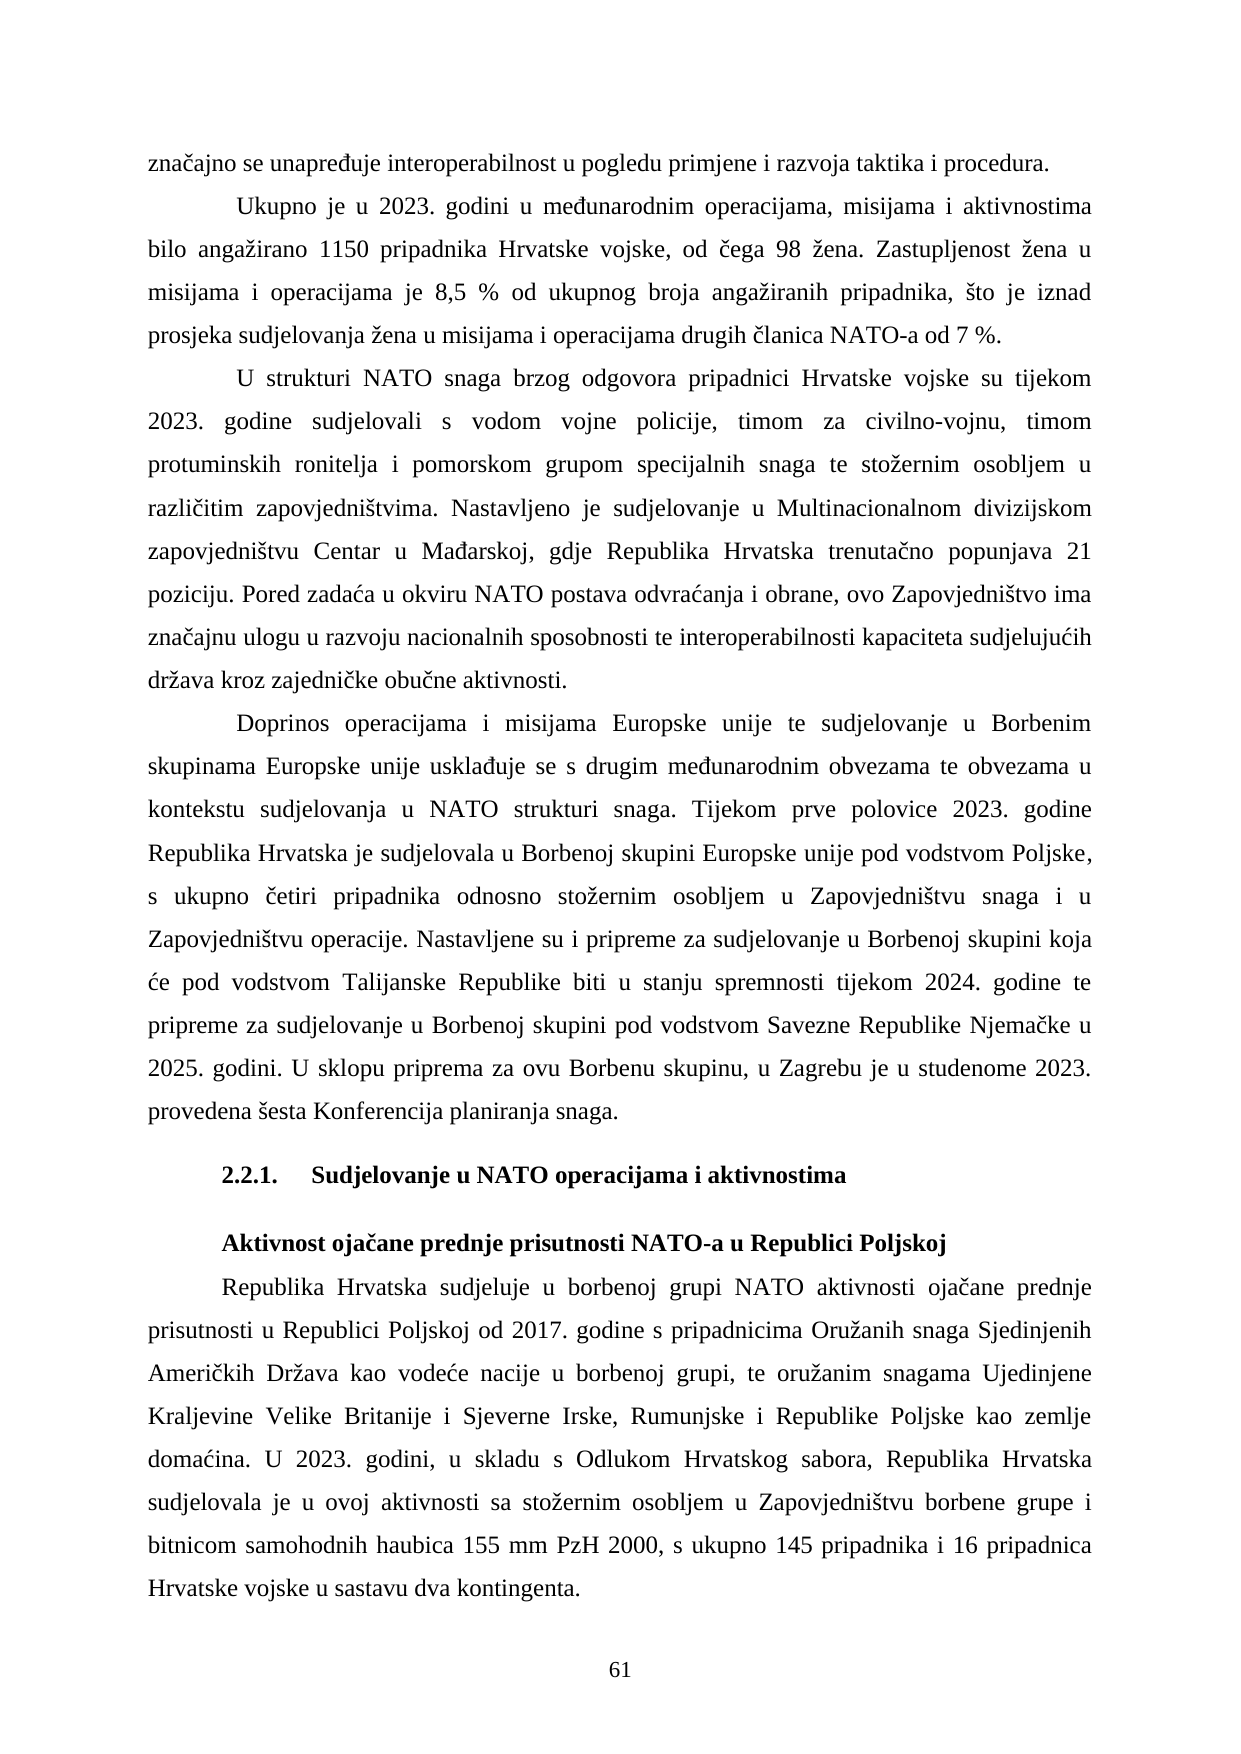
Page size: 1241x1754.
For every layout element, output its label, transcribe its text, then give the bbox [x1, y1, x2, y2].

text Doprinos operacijama i misijama Europske unije te sudjelovanje u Borbenim skupinama Europske unije usklađuje se s drugim međunarodnim obvezama te obvezama u kontekstu sudjelovanja u NATO strukturi snaga. Tijekom prve polovice 2023. godine Republika Hrvatska je sudjelovala u Borbenoj skupini Europske unije pod vodstvom Poljske, s ukupno četiri pripadnika odnosno stožernim osobljem u Zapovjedništvu snaga i u Zapovjedništvu operacije. Nastavljene su i pripreme za sudjelovanje u Borbenoj skupini koja će pod vodstvom Talijanske Republike biti u stanju spremnosti tijekom 2024. godine te pripreme za sudjelovanje u Borbenoj skupini pod vodstvom Savezne Republike Njemačke u 2025. godini. U sklopu priprema za ovu Borbenu skupinu, u Zagrebu je u studenome 2023. provedena šesta Konferencija planiranja snaga. [148, 708, 1093, 1125]
subtitle Sudjelovanje u NATO operacijama i aktivnostima [221, 1160, 1093, 1189]
text Aktivnost ojačane prednje prisutnosti NATO-a u Republici Poljskoj [148, 1228, 1093, 1257]
text Republika Hrvatska sudjeluje u borbenoj grupi NATO aktivnosti ojačane prednje prisutnosti u Republici Poljskoj od 2017. godine s pripadnicima Oružanih snaga Sjedinjenih Američkih Država kao vodeće nacije u borbenoj grupi, te oružanim snagama Ujedinjene Kraljevine Velike Britanije i Sjeverne Irske, Rumunjske i Republike Poljske kao zemlje domaćina. U 2023. godini, u skladu s Odlukom Hrvatskog sabora, Republika Hrvatska sudjelovala je u ovoj aktivnosti sa stožernim osobljem u Zapovjedništvu borbene grupe i bitnicom samohodnih haubica 155 mm PzH 2000, s ukupno 145 pripadnika i 16 pripadnica Hrvatske vojske u sastavu dva kontingenta. [148, 1272, 1093, 1602]
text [148, 148, 1093, 176]
text U strukturi NATO snaga brzog odgovora pripadnici Hrvatske vojske su tijekom 2023. godine sudjelovali s vodom vojne policije, timom za civilno-vojnu, timom protuminskih ronitelja i pomorskom grupom specijalnih snaga te stožernim osobljem u različitim zapovjedništvima. Nastavljeno je sudjelovanje u Multinacionalnom divizijskom zapovjedništvu Centar u Mađarskoj, gdje Republika Hrvatska trenutačno popunjava 21 poziciju. Pored zadaća u okviru NATO postava odvraćanja i obrane, ovo Zapovjedništvo ima značajnu ulogu u razvoju nacionalnih sposobnosti te interoperabilnosti kapaciteta sudjelujućih država kroz zajedničke obučne aktivnosti. [148, 363, 1093, 694]
text Ukupno je u 2023. godini u međunarodnim operacijama, misijama i aktivnostima bilo angažirano 1150 pripadnika Hrvatske vojske, od čega 98 žena. Zastupljenost žena u misijama i operacijama je 8,5 % od ukupnog broja angažiranih pripadnika, što je iznad prosjeka sudjelovanja žena u misijama i operacijama drugih članica NATO-a od 7 %. [148, 191, 1093, 349]
